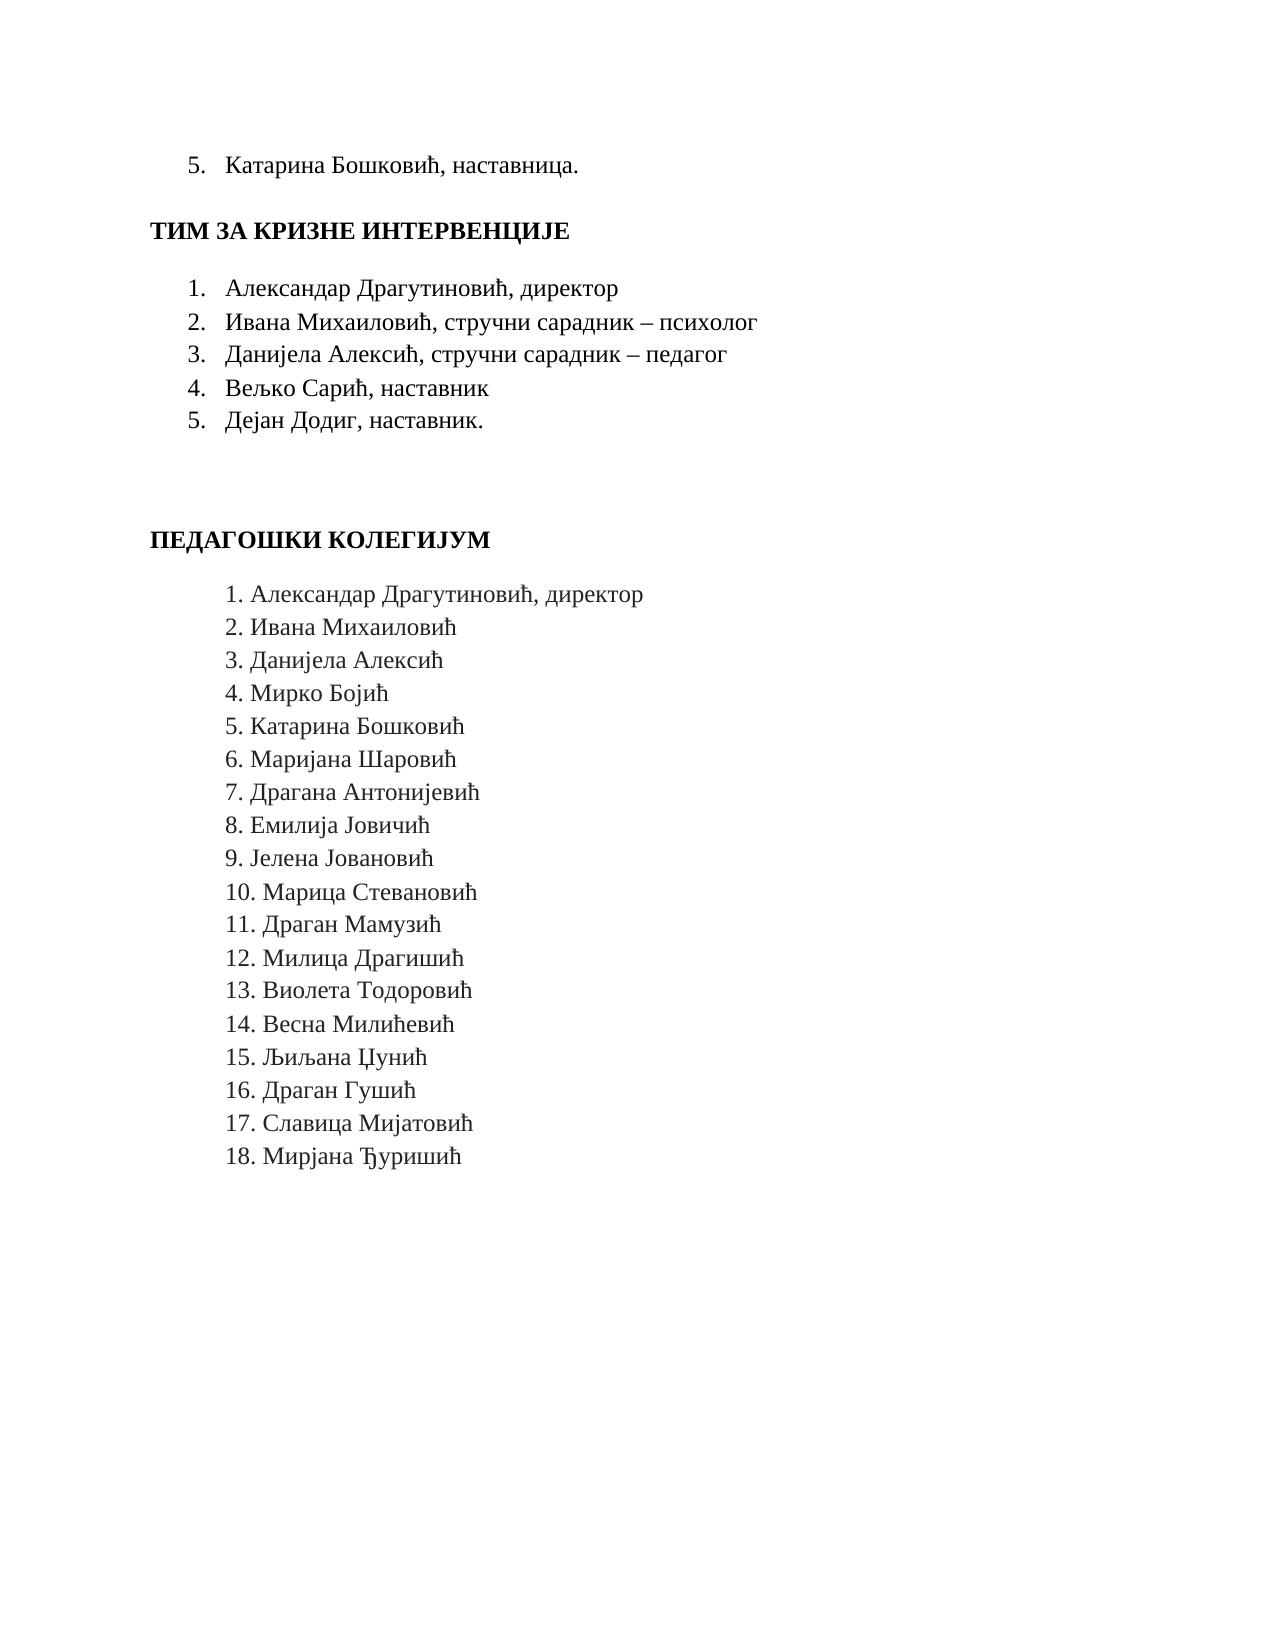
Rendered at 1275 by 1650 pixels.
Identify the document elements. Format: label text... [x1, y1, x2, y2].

list 1. Александар Драгутиновић, директор 2. Ивана Михаиловић 3. Данијела Алексић 4. Мирко Бојић 5. Катарина Бошковић 6. Маријана Шаровић 7. Драгана Антонијевић 8. Емилија Јовичић 9. Јелена Јовановић 10. Марица Стевановић 11. Драган Мамузић 12. Милица Драгишић 13. Виолета Тодоровић 14. Весна Милићевић 15. Љиљана Џунић 16. Драган Гушић 17. Славица Мијатовић 18. Мирјана Ђуришић [225, 579, 1125, 1169]
list Вељко Сарић, наставник [187, 373, 1125, 401]
text ПЕДАГОШКИ КОЛЕГИЈУМ [150, 526, 1125, 554]
list Дејан Додиг, наставник. [187, 406, 1125, 434]
text ТИМ ЗА КРИЗНЕ ИНТЕРВЕНЦИЈЕ [150, 216, 1125, 245]
list Катарина Бошковић, наставница. [187, 150, 1125, 179]
list Александар Драгутиновић, директор [187, 273, 1125, 302]
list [187, 307, 1125, 335]
list Данијела Алексић, стручни сарадник – педагог [187, 339, 1125, 368]
